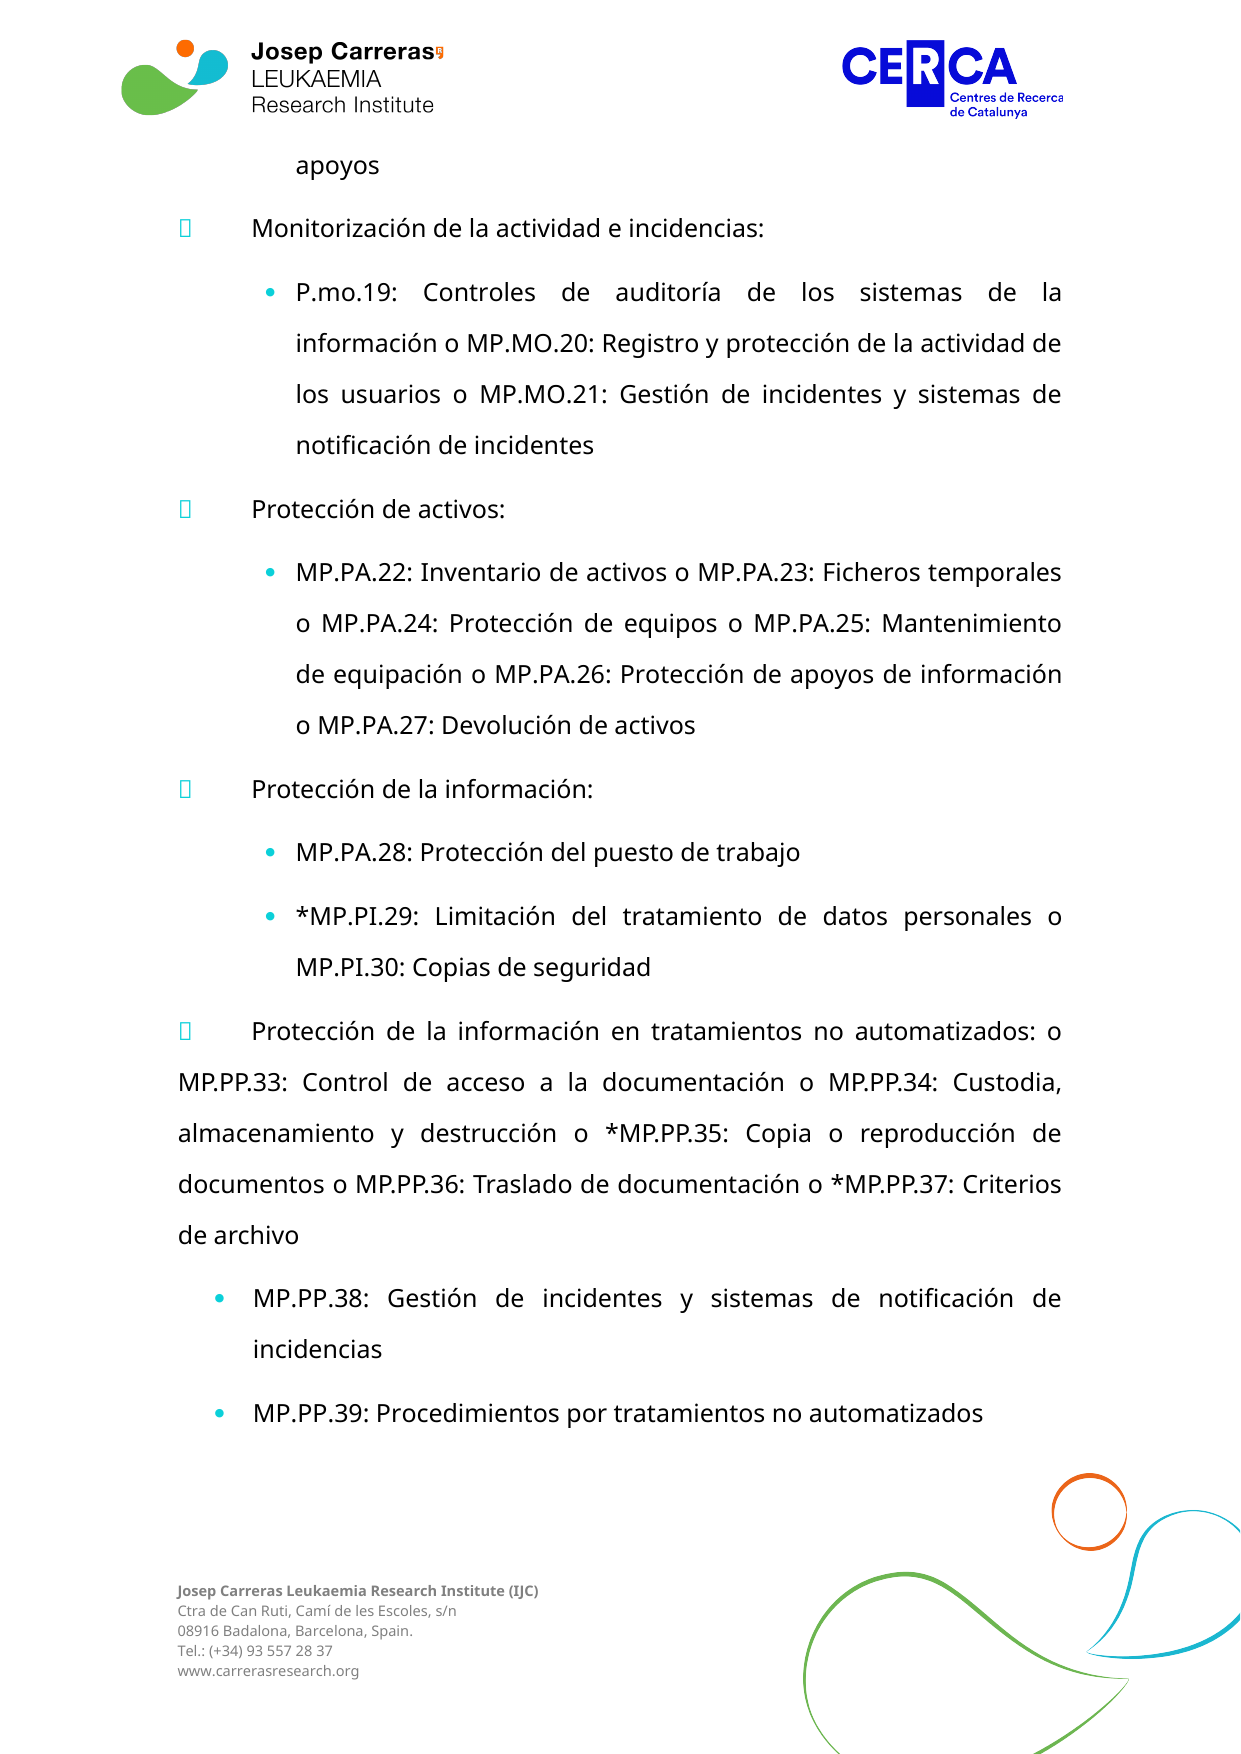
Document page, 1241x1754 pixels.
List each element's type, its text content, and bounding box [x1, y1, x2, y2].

list *MP.PI.29: Limitación del tratamiento de datos personales o MP.PI.30: Copias de seguridad [266, 899, 1063, 984]
text  Protección de activos: [178, 491, 1063, 525]
list MP.PA.22: Inventario de activos o MP.PA.23: Ficheros temporales o MP.PA.24: Protección de equipos o MP.PA.25: Mantenimiento de equipación o MP.PA.26: Protección de apoyos de información o MP.PA.27: Devolución de activos [266, 555, 1063, 742]
picture [118, 38, 443, 116]
list P.mo.19: Controles de auditoría de los sistemas de la información o MP.MO.20: Registro y protección de la actividad de los usuarios o MP.MO.21: Gestión de incidentes y sistemas de notificación de incidentes [266, 275, 1063, 462]
text  Protección de la información en tratamientos no automatizados: o MP.PP.33: Control de acceso a la documentación o MP.PP.34: Custodia, almacenamiento y destrucción o *MP.PP.35: Copia o reproducción de documentos o MP.PP.36: Traslado de documentación o *MP.PP.37: Criterios de archivo [178, 1013, 1063, 1251]
list MP.PP.38: Gestión de incidentes y sistemas de notificación de incidencias [215, 1281, 1063, 1366]
text  Monitorización de la actividad e incidencias: [178, 211, 1063, 245]
list MP.PA.28: Protección del puesto de trabajo [266, 835, 1063, 869]
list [258, 148, 1063, 182]
picture [842, 40, 1063, 119]
text  Protección de la información: [178, 772, 1063, 806]
picture [803, 1473, 1241, 1754]
list MP.PP.39: Procedimientos por tratamientos no automatizados [215, 1396, 1063, 1429]
